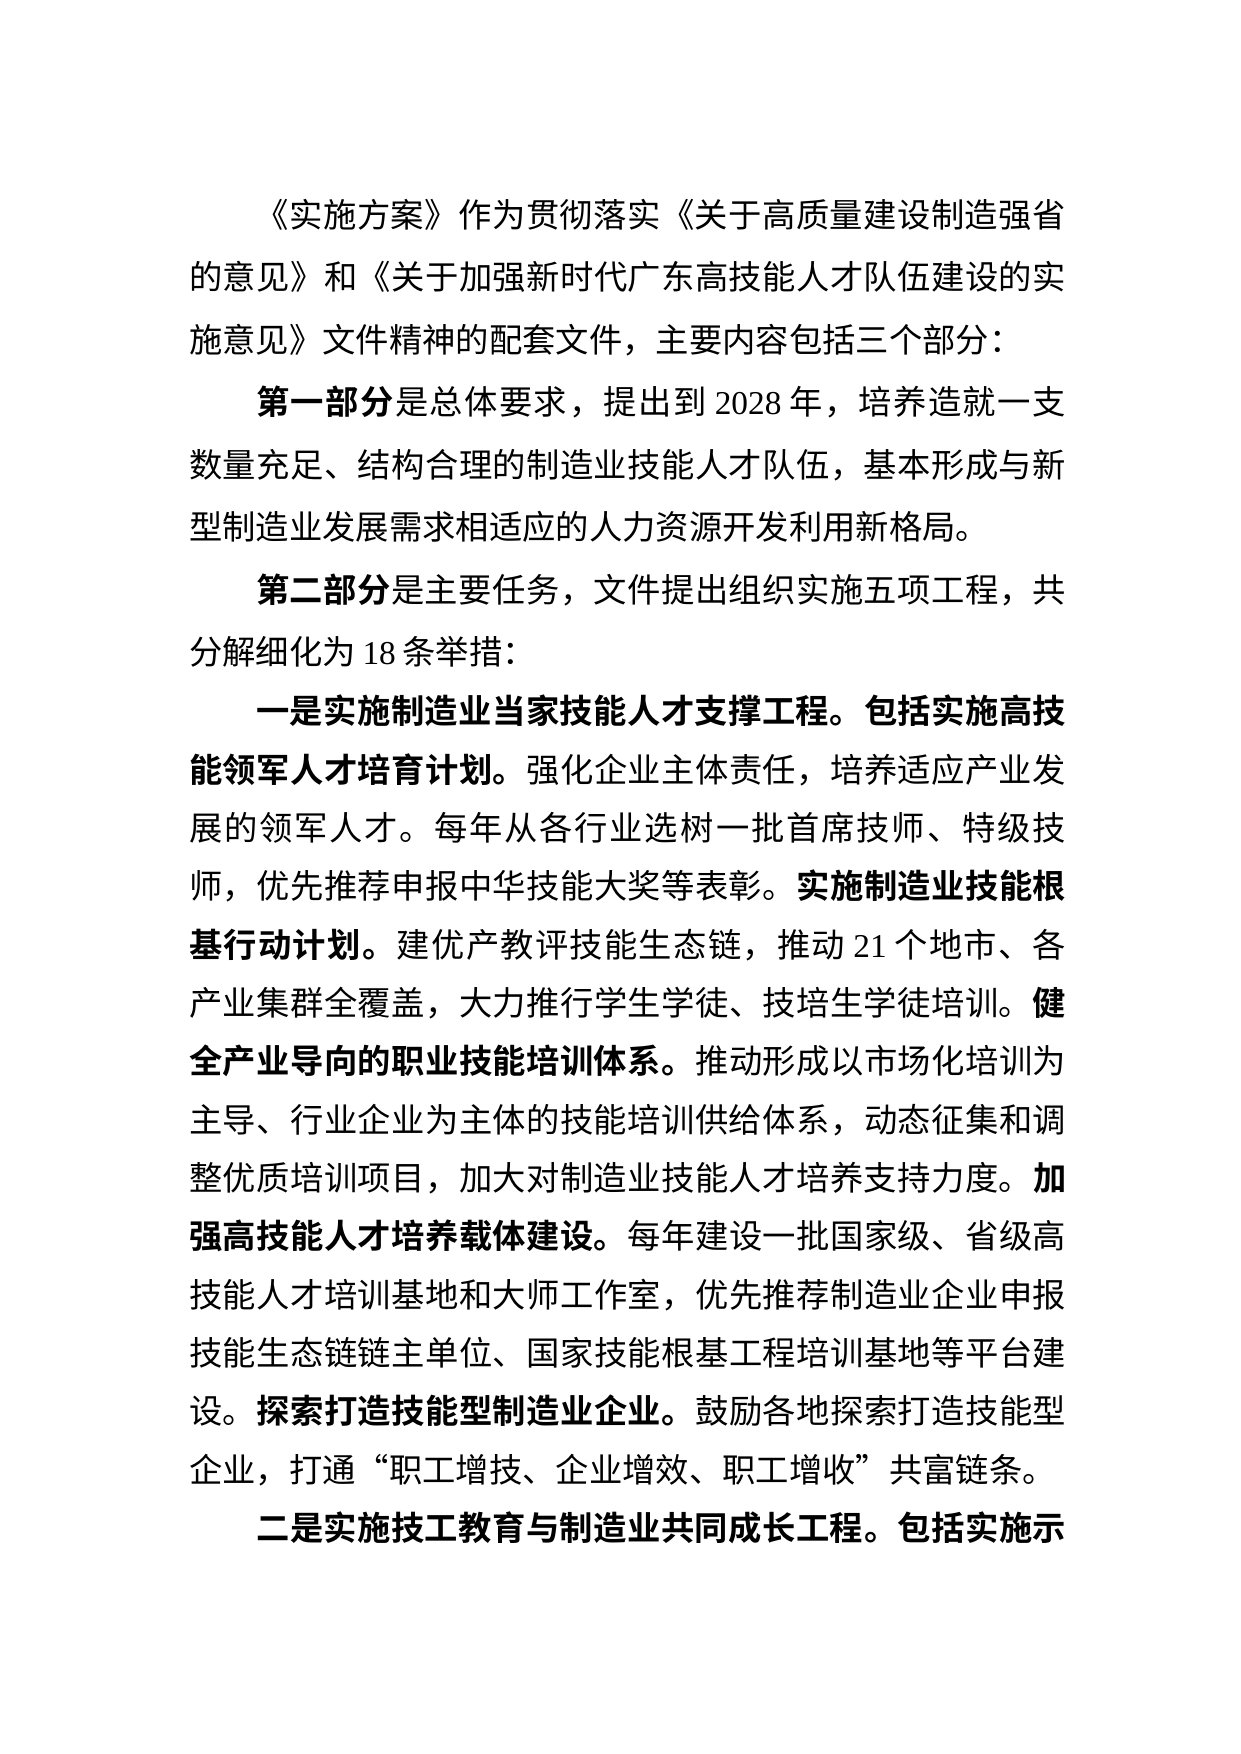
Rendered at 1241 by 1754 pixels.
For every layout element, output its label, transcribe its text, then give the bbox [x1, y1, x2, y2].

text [189, 1494, 1066, 1552]
text 一是实施制造业当家技能人才支撑工程。包括实施高技能领军人才培育计划。强化企业主体责任，培养适应产业发展的领军人才。每年从各行业选树一批首席技师、特级技师，优先推荐申报中华技能大奖等表彰。实施制造业技能根基行动计划。建优产教评技能生态链，推动21个地市、各产业集群全覆盖，大力推行学生学徒、技培生学徒培训。健全产业导向的职业技能培训体系。推动形成以市场化培训为主导、行业企业为主体的技能培训供给体系，动态征集和调整优质培训项目，加大对制造业技能人才培养支持力度。加强高技能人才培养载体建设。每年建设一批国家级、省级高技能人才培训基地和大师工作室，优先推荐制造业企业申报技能生态链链主单位、国家技能根基工程培训基地等平台建设。探索打造技能型制造业企业。鼓励各地探索打造技能型企业，打通“职工增技、企业增效、职工增收”共富链条。 [189, 677, 1066, 1494]
text 第二部分是主要任务，文件提出组织实施五项工程，共分解细化为18条举措： [189, 552, 1066, 677]
text 第一部分是总体要求，提出到2028年，培养造就一支数量充足、结构合理的制造业技能人才队伍，基本形成与新型制造业发展需求相适应的人力资源开发利用新格局。 [189, 365, 1066, 552]
text 《实施方案》作为贯彻落实《关于高质量建设制造强省的意见》和《关于加强新时代广东高技能人才队伍建设的实施意见》文件精神的配套文件，主要内容包括三个部分： [189, 177, 1066, 365]
